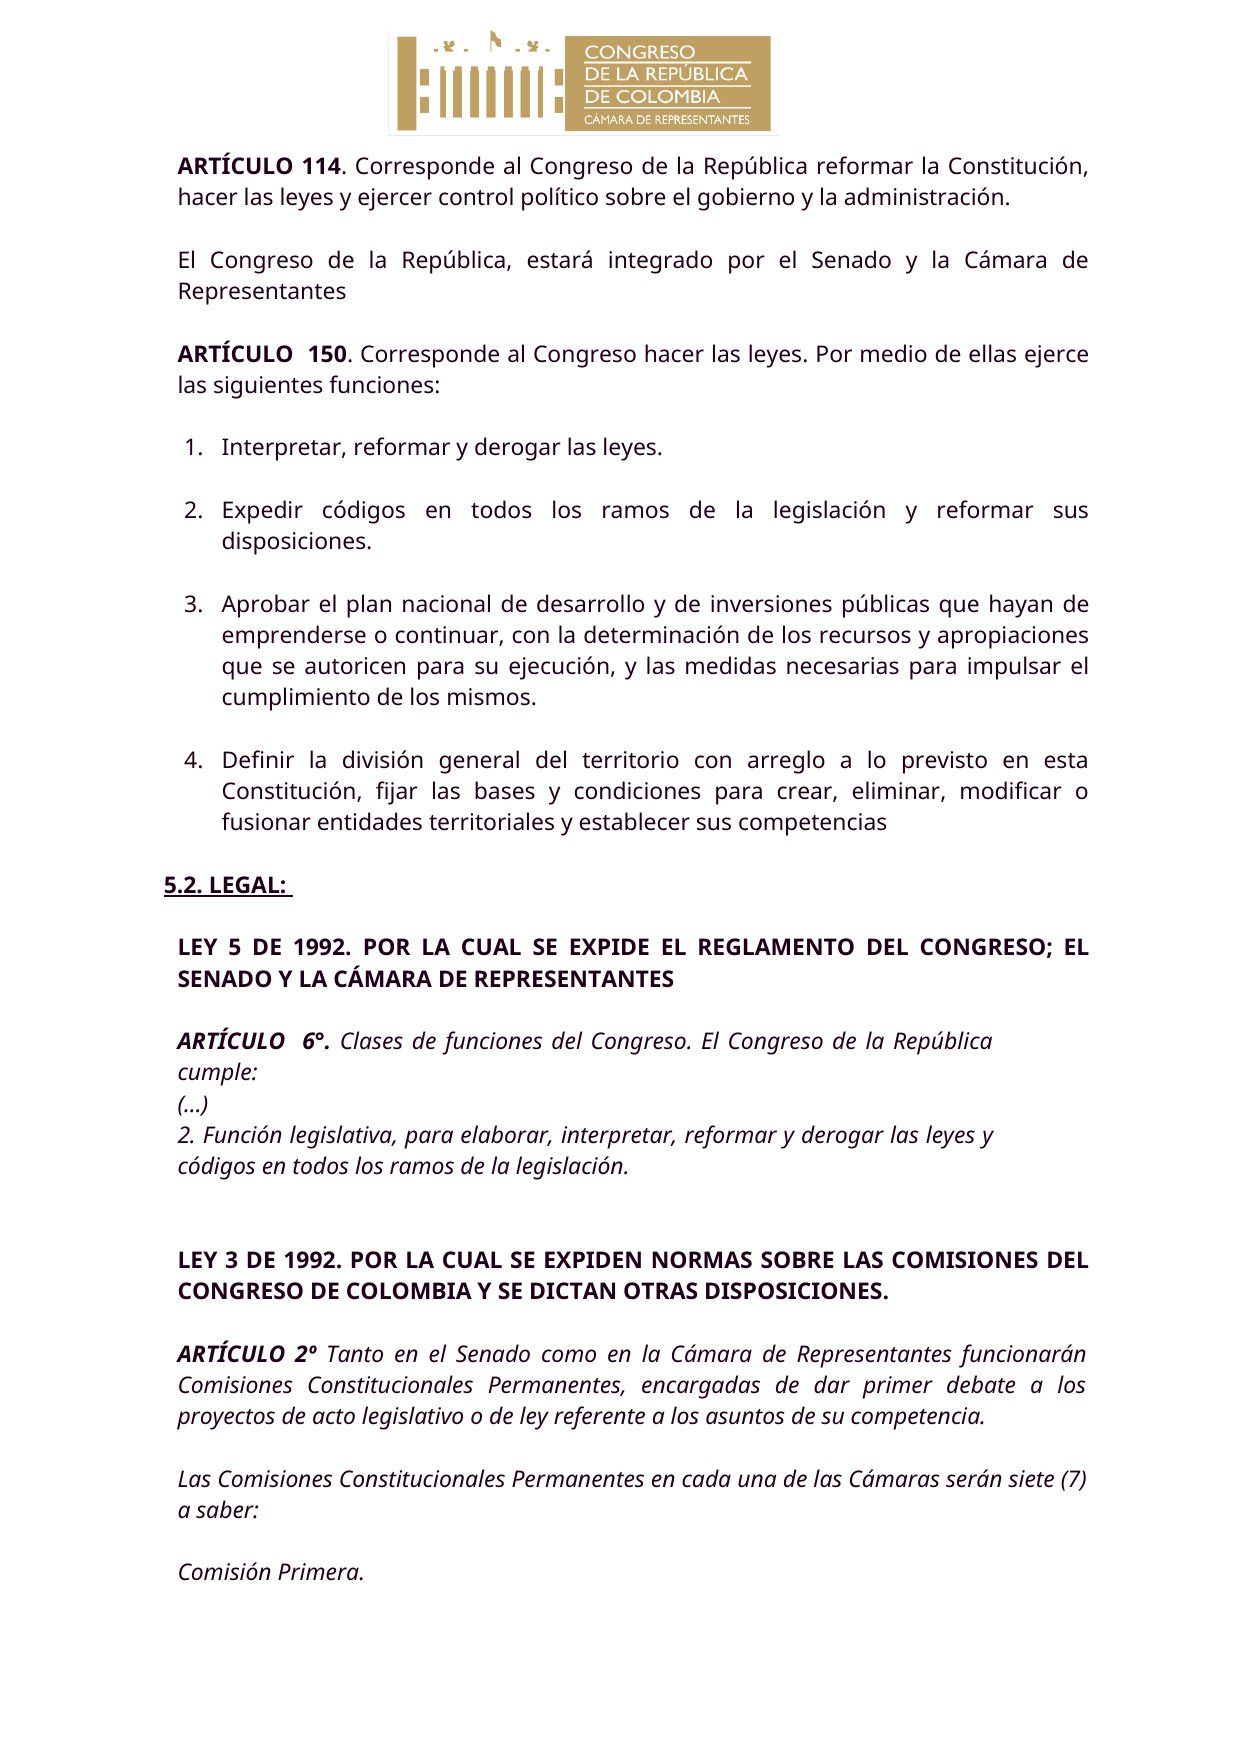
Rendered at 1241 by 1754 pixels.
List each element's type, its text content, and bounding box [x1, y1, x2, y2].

picture [388, 30, 780, 136]
list Definir la división general del territorio con arreglo a lo previsto en esta Constitución, fijar las bases y condiciones para crear, eliminar, modificar o fusionar entidades territoriales y establecer sus competencias [184, 744, 1090, 837]
text Las Comisiones Constitucionales Permanentes en cada una de las Cámaras serán siete (7) a saber: [177, 1462, 1090, 1525]
text ARTÍCULO 114. Corresponde al Congreso de la República reformar la Constitución, hacer las leyes y ejercer control político sobre el gobierno y la administración. [177, 150, 1090, 212]
text El Congreso de la República, estará integrado por el Senado y la Cámara de Representantes [177, 244, 1090, 306]
text LEY 3 DE 1992. POR LA CUAL SE EXPIDEN NORMAS SOBRE LAS COMISIONES DEL CONGRESO DE COLOMBIA Y SE DICTAN OTRAS DISPOSICIONES. [177, 1244, 1090, 1306]
text 5.2. LEGAL: [88, 869, 1090, 900]
text 2. Función legislativa, para elaborar, interpretar, reformar y derogar las leyes y códigos en todos los ramos de la legislación. [177, 1119, 996, 1181]
text (…) [177, 1087, 996, 1119]
list Interpretar, reformar y derogar las leyes. [184, 431, 1090, 462]
text ARTÍCULO 6°. Clases de funciones del Congreso. El Congreso de la República cumple: [177, 1025, 996, 1087]
text ARTÍCULO 2º Tanto en el Senado como en la Cámara de Representantes funcionarán Comisiones Constitucionales Permanentes, encargadas de dar primer debate a los proyectos de acto legislativo o de ley referente a los asuntos de su competencia. [177, 1337, 1090, 1431]
text LEY 5 DE 1992. POR LA CUAL SE EXPIDE EL REGLAMENTO DEL CONGRESO; EL SENADO Y LA CÁMARA DE REPRESENTANTES [177, 931, 1090, 994]
list Expedir códigos en todos los ramos de la legislación y reformar sus disposiciones. [184, 494, 1090, 556]
text Comisión Primera. [177, 1556, 1090, 1587]
list Aprobar el plan nacional de desarrollo y de inversiones públicas que hayan de emprenderse o continuar, con la determinación de los recursos y apropiaciones que se autoricen para su ejecución, y las medidas necesarias para impulsar el cumplimiento de los mismos. [184, 587, 1090, 712]
text ARTÍCULO 150. Corresponde al Congreso hacer las leyes. Por medio de ellas ejerce las siguientes funciones: [177, 337, 1090, 400]
